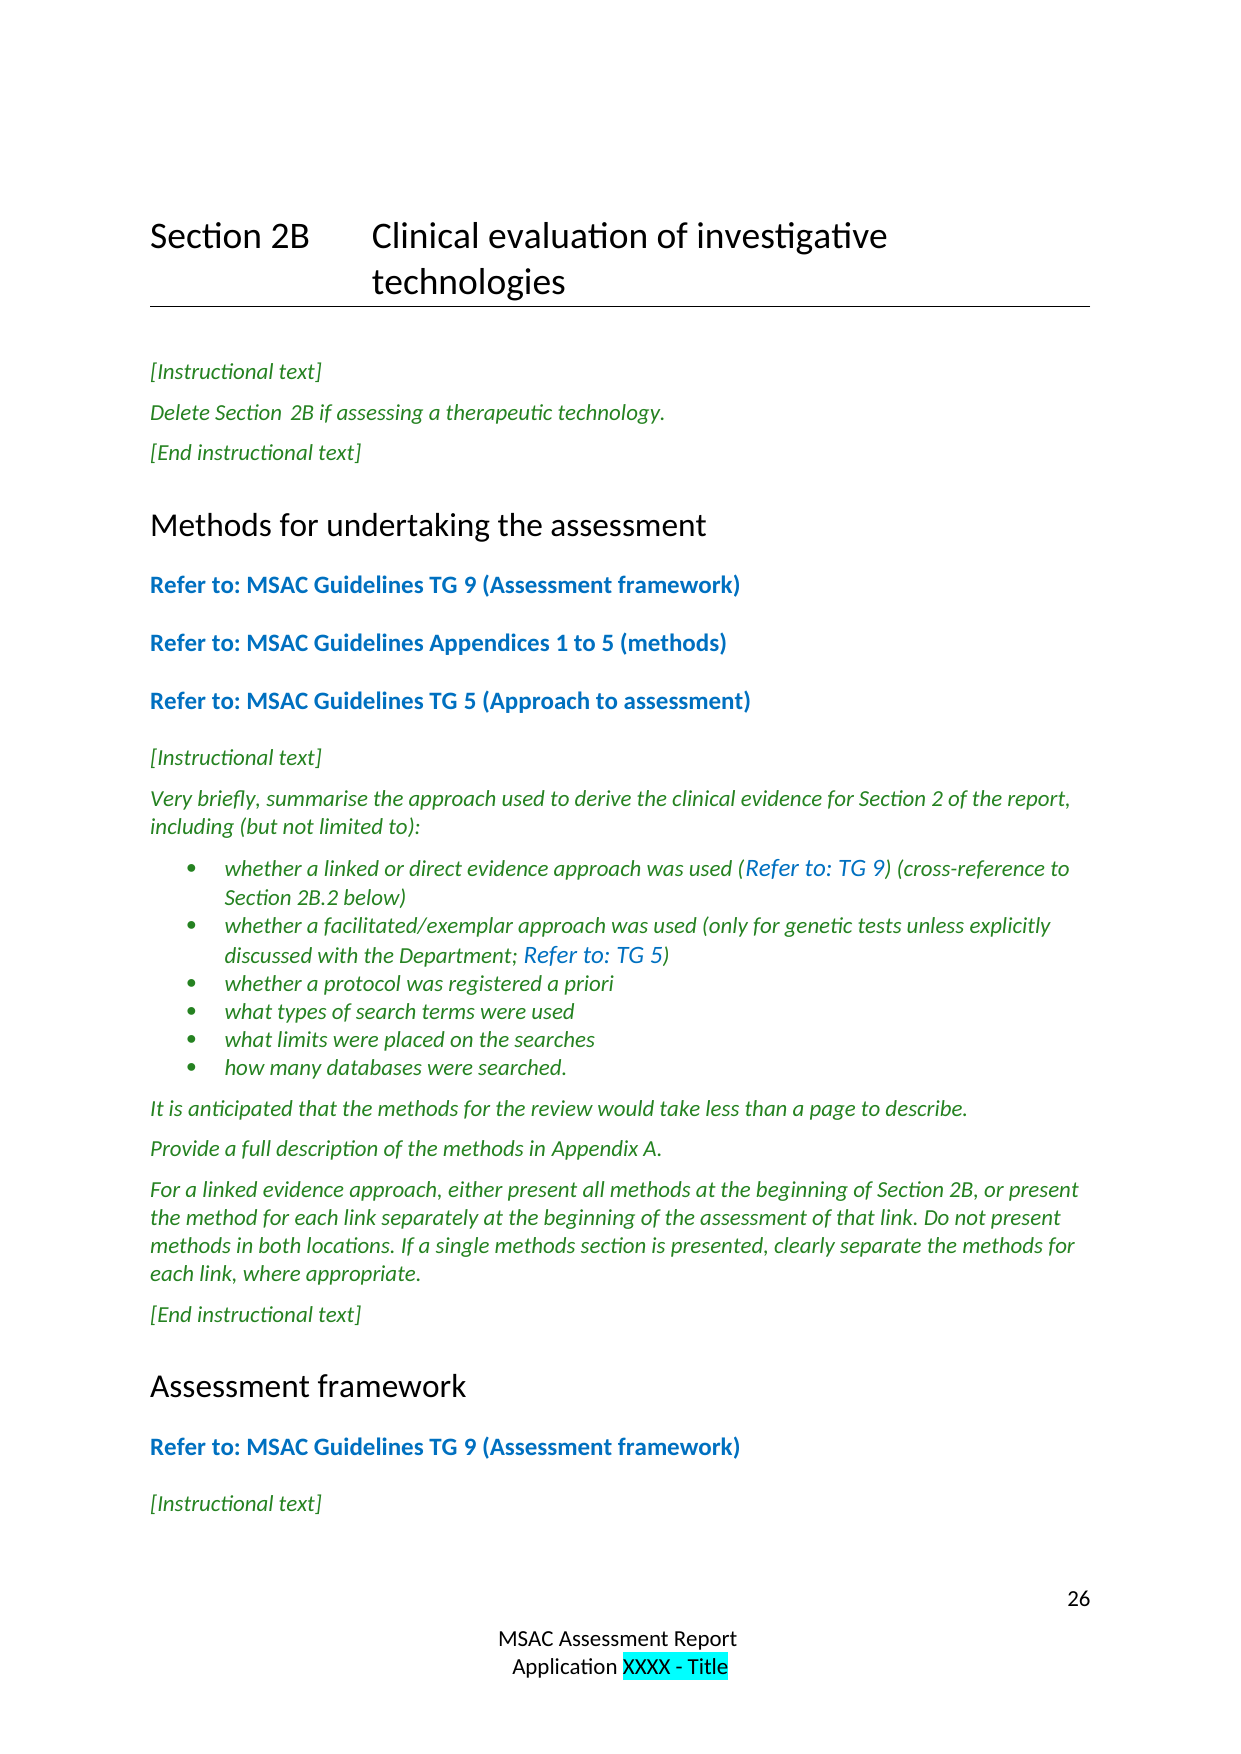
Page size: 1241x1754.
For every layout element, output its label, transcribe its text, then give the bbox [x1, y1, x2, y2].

text how many databases were searched. [187, 1053, 1090, 1082]
text whether a linked or direct evidence approach was used (Refer to: TG 9) (cross-reference to Section 2B.2 below) [187, 852, 1090, 911]
text whether a facilitated/exemplar approach was used (only for genetic tests unless explicitly discussed with the Department; Refer to: TG 5) [187, 911, 1090, 969]
text [Instructional text] [150, 1489, 1090, 1517]
text Refer to: MSAC Guidelines TG 5 (Approach to assessment) [150, 685, 1090, 716]
text For a linked evidence approach, either present all methods at the beginning of Section 2B, or present the method for each link separately at the beginning of the assessment of that link. Do not present methods in both locations. If a single methods section is presented, clearly separate the methods for each link, where appropriate. [150, 1175, 1090, 1287]
subtitle Methods for undertaking the assessment [150, 504, 1090, 544]
text Refer to: MSAC Guidelines Appendices 1 to 5 (methods) [150, 627, 1090, 658]
subtitle Assessment framework [150, 1365, 1090, 1406]
text what types of search terms were used [187, 997, 1090, 1026]
text whether a protocol was registered a priori [187, 969, 1090, 997]
text [Instructional text] [150, 743, 1090, 771]
text Refer to: MSAC Guidelines TG 9 (Assessment framework) [150, 1431, 1090, 1461]
text Provide a full description of the methods in Appendix A. [150, 1134, 1090, 1163]
text [End instructional text] [150, 1300, 1090, 1328]
text [End instructional text] [150, 438, 1090, 466]
text what limits were placed on the searches [187, 1026, 1090, 1053]
text Delete Section 2B if assessing a therapeutic technology. [150, 398, 1090, 426]
text Refer to: MSAC Guidelines TG 9 (Assessment framework) [150, 569, 1090, 600]
text [Instructional text] [150, 357, 1090, 385]
text Very briefly, summarise the approach used to derive the clinical evidence for Section 2 of the report, including (but not limited to): [150, 784, 1090, 840]
text It is anticipated that the methods for the review would take less than a page to describe. [150, 1094, 1090, 1122]
subtitle Section 2B Clinical evaluation of investigative technologies [150, 212, 1090, 306]
